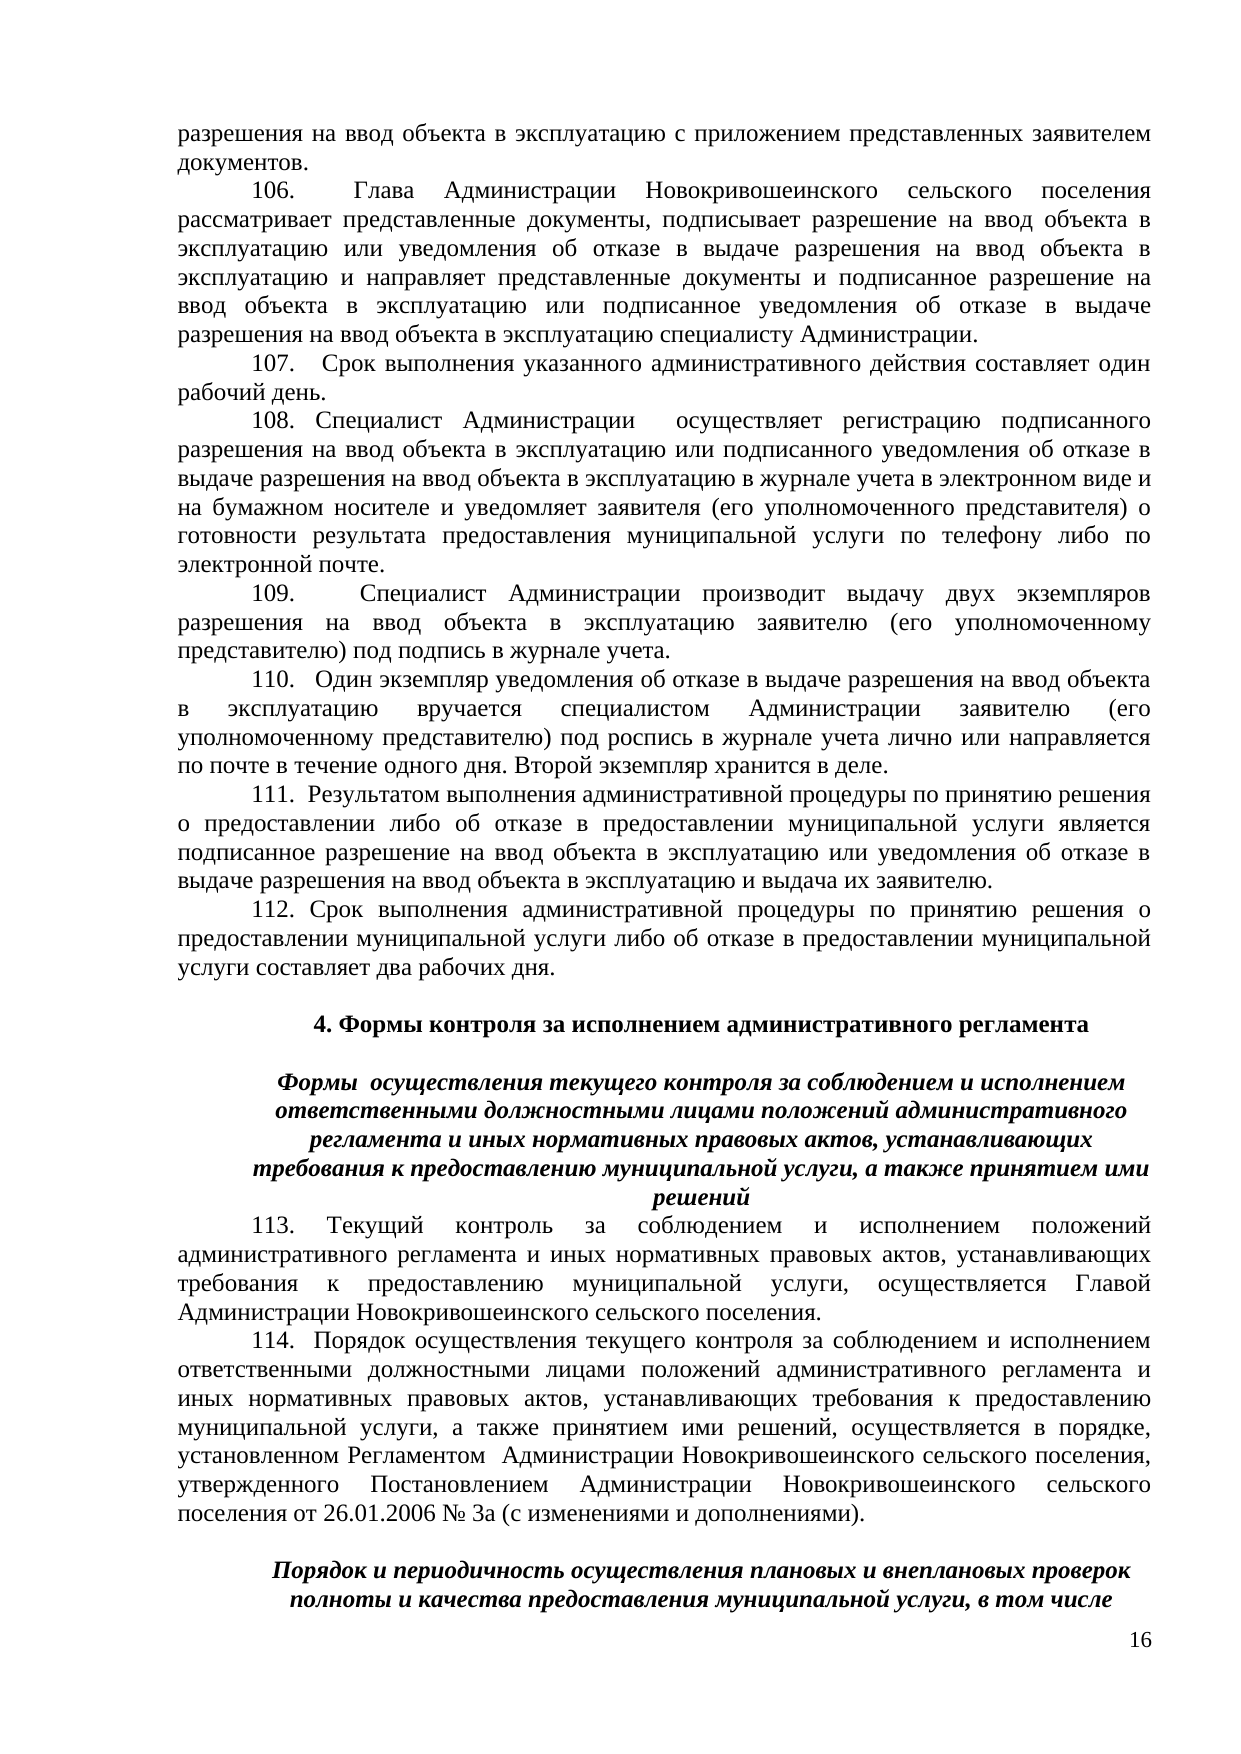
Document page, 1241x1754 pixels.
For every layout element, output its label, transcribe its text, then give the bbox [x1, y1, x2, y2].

text 4. Формы контроля за исполнением административного регламента [251, 1009, 1152, 1038]
text 110. Один экземпляр уведомления об отказе в выдаче разрешения на ввод объекта в эксплуатацию вручается специалистом Администрации заявителю (его уполномоченному представителю) под роспись в журнале учета лично или направляется по почте в течение одного дня. Второй экземпляр хранится в деле. [177, 664, 1152, 779]
text 114. Порядок осуществления текущего контроля за соблюдением и исполнением ответственными должностными лицами положений административного регламента и иных нормативных правовых актов, устанавливающих требования к предоставлению муниципальной услуги, а также принятием ими решений, осуществляется в порядке, установленном Регламентом Администрации Новокривошеинского сельского поселения, утвержденного Постановлением Администрации Новокривошеинского сельского поселения от 26.01.2006 № 3а (с изменениями и дополнениями). [177, 1326, 1152, 1527]
text 107. Срок выполнения указанного административного действия составляет один рабочий день. [177, 348, 1152, 406]
text 108. Специалист Администрации осуществляет регистрацию подписанного разрешения на ввод объекта в эксплуатацию или подписанного уведомления об отказе в выдаче разрешения на ввод объекта в эксплуатацию в журнале учета в электронном виде и на бумажном носителе и уведомляет заявителя (его уполномоченного представителя) о готовности результата предоставления муниципальной услуги по телефону либо по электронной почте. [177, 406, 1152, 578]
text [251, 1556, 1152, 1613]
text 111. Результатом выполнения административной процедуры по принятию решения о предоставлении либо об отказе в предоставлении муниципальной услуги является подписанное разрешение на ввод объекта в эксплуатацию или уведомления об отказе в выдаче разрешения на ввод объекта в эксплуатацию и выдача их заявителю. [177, 779, 1152, 894]
text 113. Текущий контроль за соблюдением и исполнением положений административного регламента и иных нормативных правовых актов, устанавливающих требования к предоставлению муниципальной услуги, осуществляется Главой Администрации Новокривошеинского сельского поселения. [177, 1211, 1152, 1326]
text 106. Глава Администрации Новокривошеинского сельского поселения рассматривает представленные документы, подписывает разрешение на ввод объекта в эксплуатацию или уведомления об отказе в выдаче разрешения на ввод объекта в эксплуатацию и направляет представленные документы и подписанное разрешение на ввод объекта в эксплуатацию или подписанное уведомления об отказе в выдаче разрешения на ввод объекта в эксплуатацию специалисту Администрации. [177, 176, 1152, 348]
text 112. Срок выполнения административной процедуры по принятию решения о предоставлении муниципальной услуги либо об отказе в предоставлении муниципальной услуги составляет два рабочих дня. [177, 894, 1152, 981]
text 109. Специалист Администрации производит выдачу двух экземпляров разрешения на ввод объекта в эксплуатацию заявителю (его уполномоченному представителю) под подпись в журнале учета. [177, 578, 1152, 664]
text Формы осуществления текущего контроля за соблюдением и исполнением ответственными должностными лицами положений административного регламента и иных нормативных правовых актов, устанавливающих требования к предоставлению муниципальной услуги, а также принятием ими решений [251, 1067, 1152, 1211]
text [177, 118, 1152, 176]
